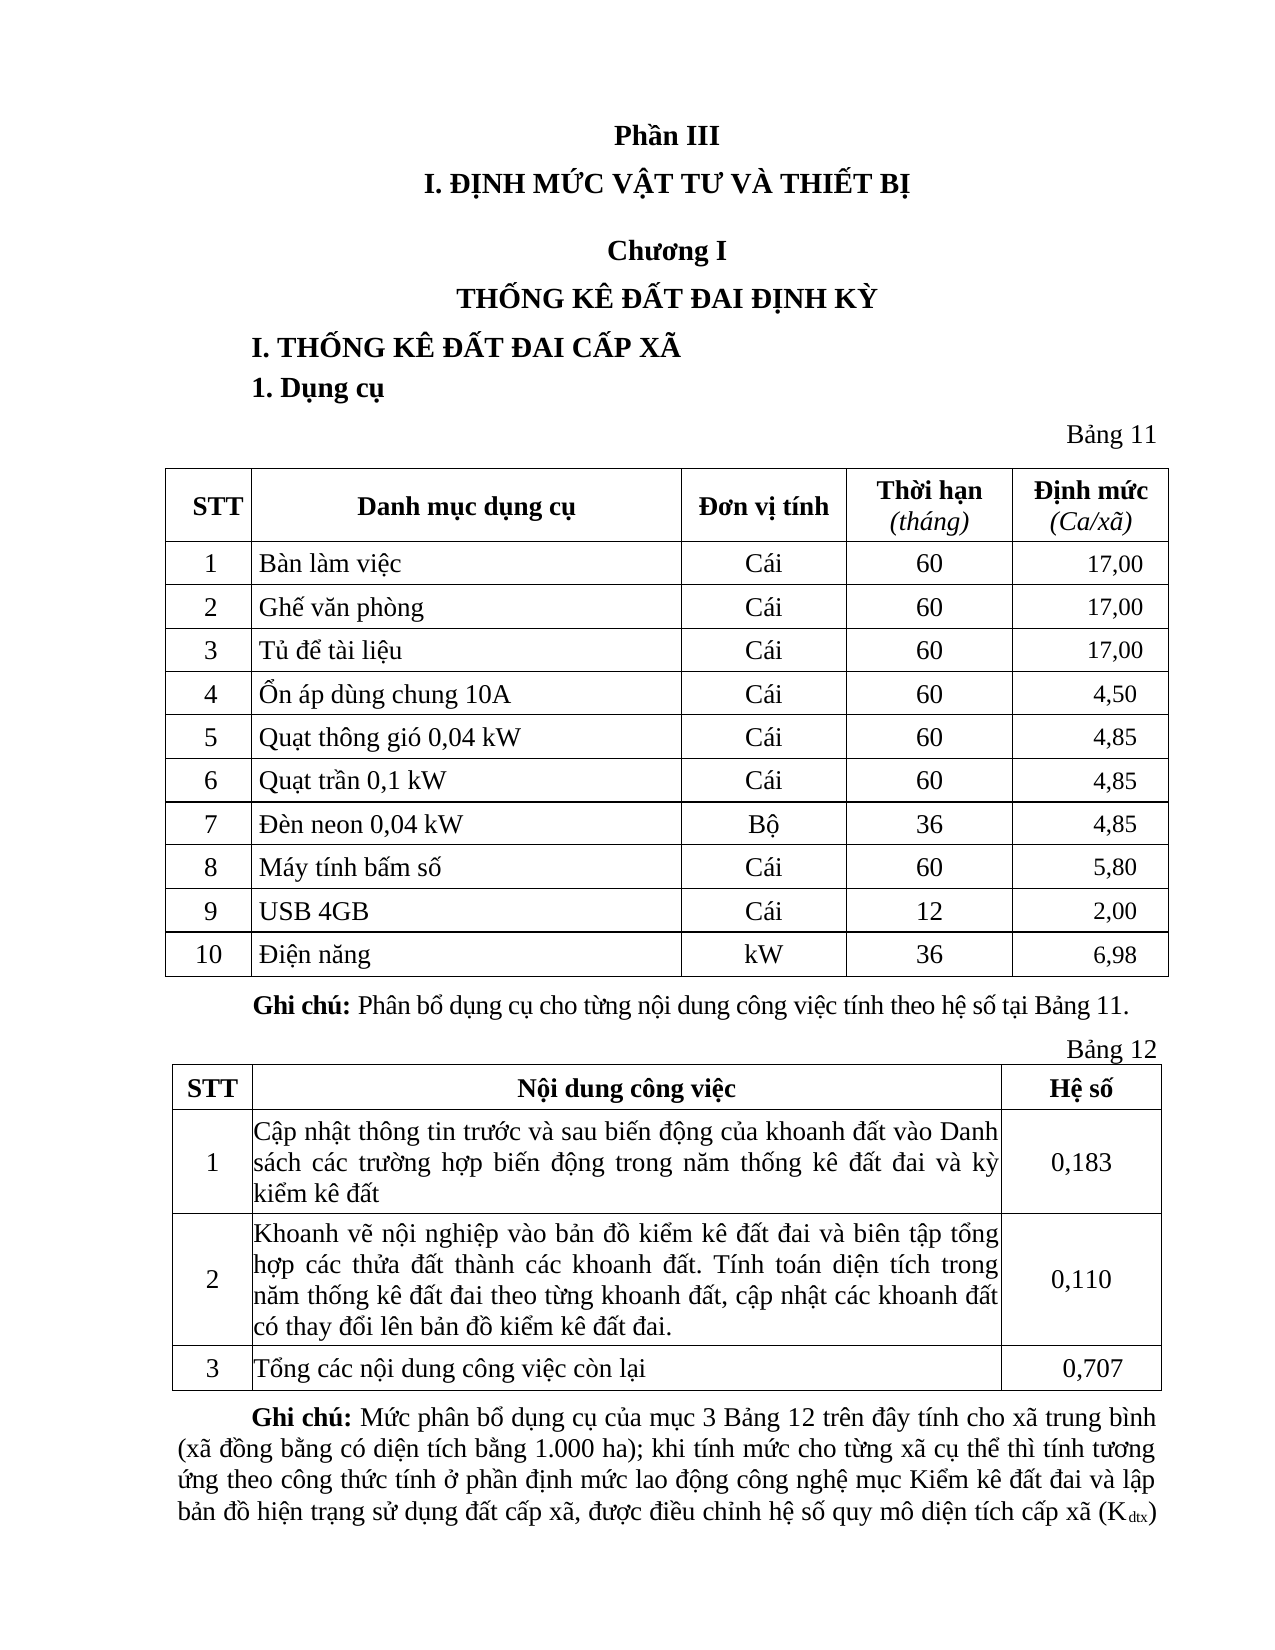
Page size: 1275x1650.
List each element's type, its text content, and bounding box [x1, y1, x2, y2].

table_header Định mức (Ca/xã) [1013, 469, 1168, 541]
table_cell 60 [847, 585, 1012, 628]
table_header Đơn vị tính [682, 469, 846, 541]
text I. ĐỊNH MỨC VẬT TƯ VÀ THIẾT BỊ [177, 166, 1157, 200]
table_cell 17,00 [1013, 585, 1168, 628]
table_cell Cái [682, 759, 846, 801]
table_cell 2 [173, 1214, 252, 1345]
table_cell 2 [166, 585, 251, 628]
table_cell 6 [166, 759, 251, 801]
table_cell 5 [166, 715, 251, 758]
table_cell Cái [682, 629, 846, 671]
table_cell Cái [682, 715, 846, 758]
table_cell 0,110 [1002, 1214, 1161, 1345]
table_cell USB 4GB [252, 889, 681, 931]
table_cell 17,00 [1013, 542, 1168, 584]
table_cell 60 [847, 542, 1012, 584]
table_cell 3 [173, 1346, 252, 1390]
text Ghi chú: Phân bổ dụng cụ cho từng nội dung công việc tính theo hệ số tại Bảng 11. [178, 989, 1157, 1021]
table_cell Đèn neon 0,04 kW [252, 803, 681, 844]
table_cell 60 [847, 845, 1012, 888]
table_cell 4,50 [1013, 672, 1168, 714]
table_cell Tủ để tài liệu [252, 629, 681, 671]
table_cell 9 [166, 889, 251, 931]
table_cell Tổng các nội dung công việc còn lại [253, 1346, 1001, 1390]
table_cell 4,85 [1013, 715, 1168, 758]
table_cell Bộ [682, 803, 846, 844]
table_cell 3 [166, 629, 251, 671]
table_cell Cập nhật thông tin trước và sau biến động của khoanh đất vào Danh sách các trường hợp biến động trong năm thống kê đất đai và kỳ kiểm kê đất [253, 1110, 1001, 1212]
table_header STT [166, 469, 251, 541]
table_header STT [173, 1065, 252, 1109]
table_cell Quạt thông gió 0,04 kW [252, 715, 681, 758]
table_cell Ổn áp dùng chung 10A [252, 672, 681, 714]
table_cell 60 [847, 715, 1012, 758]
table_cell Máy tính bấm số [252, 845, 681, 888]
text 1. Dụng cụ [177, 370, 1157, 404]
table_cell 4 [166, 672, 251, 714]
table_cell 60 [847, 672, 1012, 714]
table_cell 6,98 [1013, 933, 1168, 976]
table_cell 4,85 [1013, 759, 1168, 801]
text I. THỐNG KÊ ĐẤT ĐAI CẤP XÃ [177, 330, 1157, 363]
text Bảng 11 [177, 418, 1157, 449]
table_cell Khoanh vẽ nội nghiệp vào bản đồ kiểm kê đất đai và biên tập tổng hợp các thửa đất thành các khoanh đất. Tính toán diện tích trong năm thống kê đất đai theo từng khoanh đất, cập nhật các khoanh đất có thay đổi lên bản đồ kiểm kê đất đai. [253, 1214, 1001, 1345]
table_cell 0,707 [1002, 1346, 1161, 1390]
table_cell Ghế văn phòng [252, 585, 681, 628]
table_cell 60 [847, 759, 1012, 801]
table_header Danh mục dụng cụ [252, 469, 681, 541]
table_cell 12 [847, 889, 1012, 931]
table_cell Cái [682, 542, 846, 584]
table_cell 1 [173, 1110, 252, 1212]
text Bảng 12 [177, 1033, 1157, 1064]
table_cell kW [682, 933, 846, 976]
table_cell 60 [847, 629, 1012, 671]
table_header Thời hạn (tháng) [847, 469, 1012, 541]
table_cell Cái [682, 845, 846, 888]
table_cell Cái [682, 889, 846, 931]
table_cell 5,80 [1013, 845, 1168, 888]
table_cell 1 [166, 542, 251, 584]
text Phần III [177, 118, 1157, 152]
table_cell Điện năng [252, 933, 681, 976]
table_cell Bàn làm việc [252, 542, 681, 584]
table_cell Cái [682, 585, 846, 628]
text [177, 1401, 1157, 1526]
table_cell Cái [682, 672, 846, 714]
text Chương I THỐNG KÊ ĐẤT ĐAI ĐỊNH KỲ [177, 233, 1157, 315]
table_cell 10 [166, 933, 251, 976]
table_cell 36 [847, 803, 1012, 844]
table_cell 8 [166, 845, 251, 888]
table_cell 36 [847, 933, 1012, 976]
table_header Nội dung công việc [253, 1065, 1001, 1109]
table_cell 0,183 [1002, 1110, 1161, 1212]
table_cell 7 [166, 803, 251, 844]
table_cell Quạt trần 0,1 kW [252, 759, 681, 801]
table_header Hệ số [1002, 1065, 1161, 1109]
table_cell 17,00 [1013, 629, 1168, 671]
table_cell 2,00 [1013, 889, 1168, 931]
table_cell 4,85 [1013, 803, 1168, 844]
